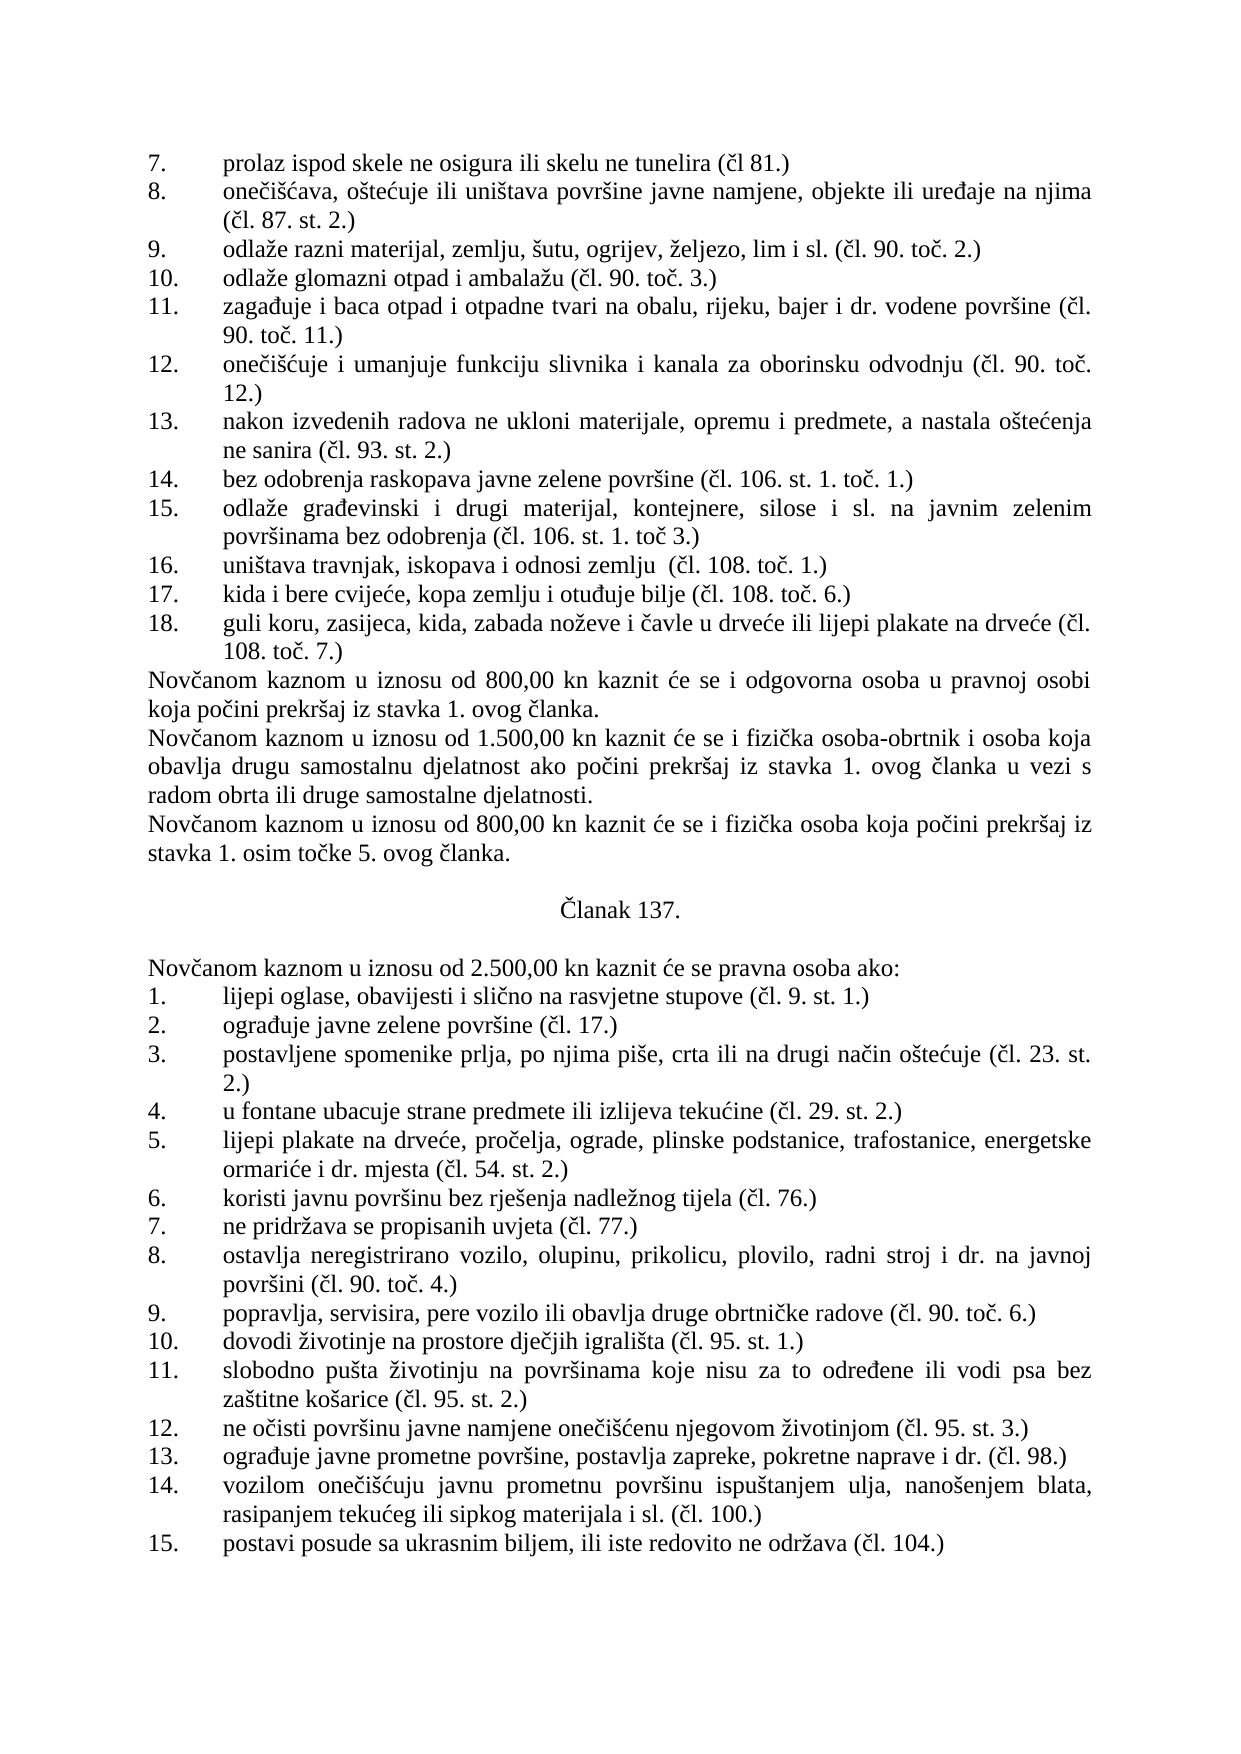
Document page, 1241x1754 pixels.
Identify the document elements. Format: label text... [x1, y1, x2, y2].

list onečišćuje i umanjuje funkciju slivnika i kanala za oborinsku odvodnju (čl. 90. toč. 12.) [148, 349, 1093, 406]
list zagađuje i baca otpad i otpadne tvari na obalu, rijeku, bajer i dr. vodene površine (čl. 90. toč. 11.) [148, 291, 1093, 349]
list postavi posude sa ukrasnim biljem, ili iste redovito ne održava (čl. 104.) [148, 1528, 1093, 1556]
list lijepi oglase, obavijesti i slično na rasvjetne stupove (čl. 9. st. 1.) [148, 981, 1093, 1010]
text Novčanom kaznom u iznosu od 800,00 kn kaznit će se i fizička osoba koja počini prekršaj iz stavka 1. osim točke 5. ovog članka. [148, 809, 1093, 866]
list onečišćava, oštećuje ili uništava površine javne namjene, objekte ili uređaje na njima (čl. 87. st. 2.) [148, 176, 1093, 234]
text Novčanom kaznom u iznosu od 1.500,00 kn kaznit će se i fizička osoba-obrtnik i osoba koja obavlja drugu samostalnu djelatnost ako počini prekršaj iz stavka 1. ovog članka u vezi s radom obrta ili druge samostalne djelatnosti. [148, 723, 1093, 809]
list odlaže razni materijal, zemlju, šutu, ogrijev, željezo, lim i sl. (čl. 90. toč. 2.) [148, 234, 1093, 263]
list dovodi životinje na prostore dječjih igrališta (čl. 95. st. 1.) [148, 1326, 1093, 1355]
list nakon izvedenih radova ne ukloni materijale, opremu i predmete, a nastala oštećenja ne sanira (čl. 93. st. 2.) [148, 406, 1093, 464]
text Novčanom kaznom u iznosu od 2.500,00 kn kaznit će se pravna osoba ako: [148, 953, 1093, 981]
list koristi javnu površinu bez rješenja nadležnog tijela (čl. 76.) [148, 1183, 1093, 1211]
list prolaz ispod skele ne osigura ili skelu ne tunelira (čl 81.) [148, 148, 1093, 176]
list lijepi plakate na drveće, pročelja, ograde, plinske podstanice, trafostanice, energetske ormariće i dr. mjesta (čl. 54. st. 2.) [148, 1125, 1093, 1183]
list odlaže građevinski i drugi materijal, kontejnere, silose i sl. na javnim zelenim površinama bez odobrenja (čl. 106. st. 1. toč 3.) [148, 493, 1093, 550]
list ne očisti površinu javne namjene onečišćenu njegovom životinjom (čl. 95. st. 3.) [148, 1413, 1093, 1441]
list postavljene spomenike prlja, po njima piše, crta ili na drugi način oštećuje (čl. 23. st. 2.) [148, 1039, 1093, 1096]
list odlaže glomazni otpad i ambalažu (čl. 90. toč. 3.) [148, 263, 1093, 291]
list ne pridržava se propisanih uvjeta (čl. 77.) [148, 1211, 1093, 1240]
list bez odobrenja raskopava javne zelene površine (čl. 106. st. 1. toč. 1.) [148, 464, 1093, 493]
list kida i bere cvijeće, kopa zemlju i otuđuje bilje (čl. 108. toč. 6.) [148, 579, 1093, 608]
list uništava travnjak, iskopava i odnosi zemlju (čl. 108. toč. 1.) [148, 550, 1093, 579]
text Članak 137. [148, 895, 1093, 924]
list ograđuje javne zelene površine (čl. 17.) [148, 1010, 1093, 1039]
list slobodno pušta životinju na površinama koje nisu za to određene ili vodi psa bez zaštitne košarice (čl. 95. st. 2.) [148, 1355, 1093, 1413]
list vozilom onečišćuju javnu prometnu površinu ispuštanjem ulja, nanošenjem blata, rasipanjem tekućeg ili sipkog materijala i sl. (čl. 100.) [148, 1470, 1093, 1528]
list guli koru, zasijeca, kida, zabada noževe i čavle u drveće ili lijepi plakate na drveće (čl. 108. toč. 7.) [148, 608, 1093, 665]
list ostavlja neregistrirano vozilo, olupinu, prikolicu, plovilo, radni stroj i dr. na javnoj površini (čl. 90. toč. 4.) [148, 1240, 1093, 1298]
list popravlja, servisira, pere vozilo ili obavlja druge obrtničke radove (čl. 90. toč. 6.) [148, 1298, 1093, 1326]
list ograđuje javne prometne površine, postavlja zapreke, pokretne naprave i dr. (čl. 98.) [148, 1441, 1093, 1470]
text Novčanom kaznom u iznosu od 800,00 kn kaznit će se i odgovorna osoba u pravnoj osobi koja počini prekršaj iz stavka 1. ovog članka. [148, 665, 1093, 723]
list u fontane ubacuje strane predmete ili izlijeva tekućine (čl. 29. st. 2.) [148, 1096, 1093, 1125]
